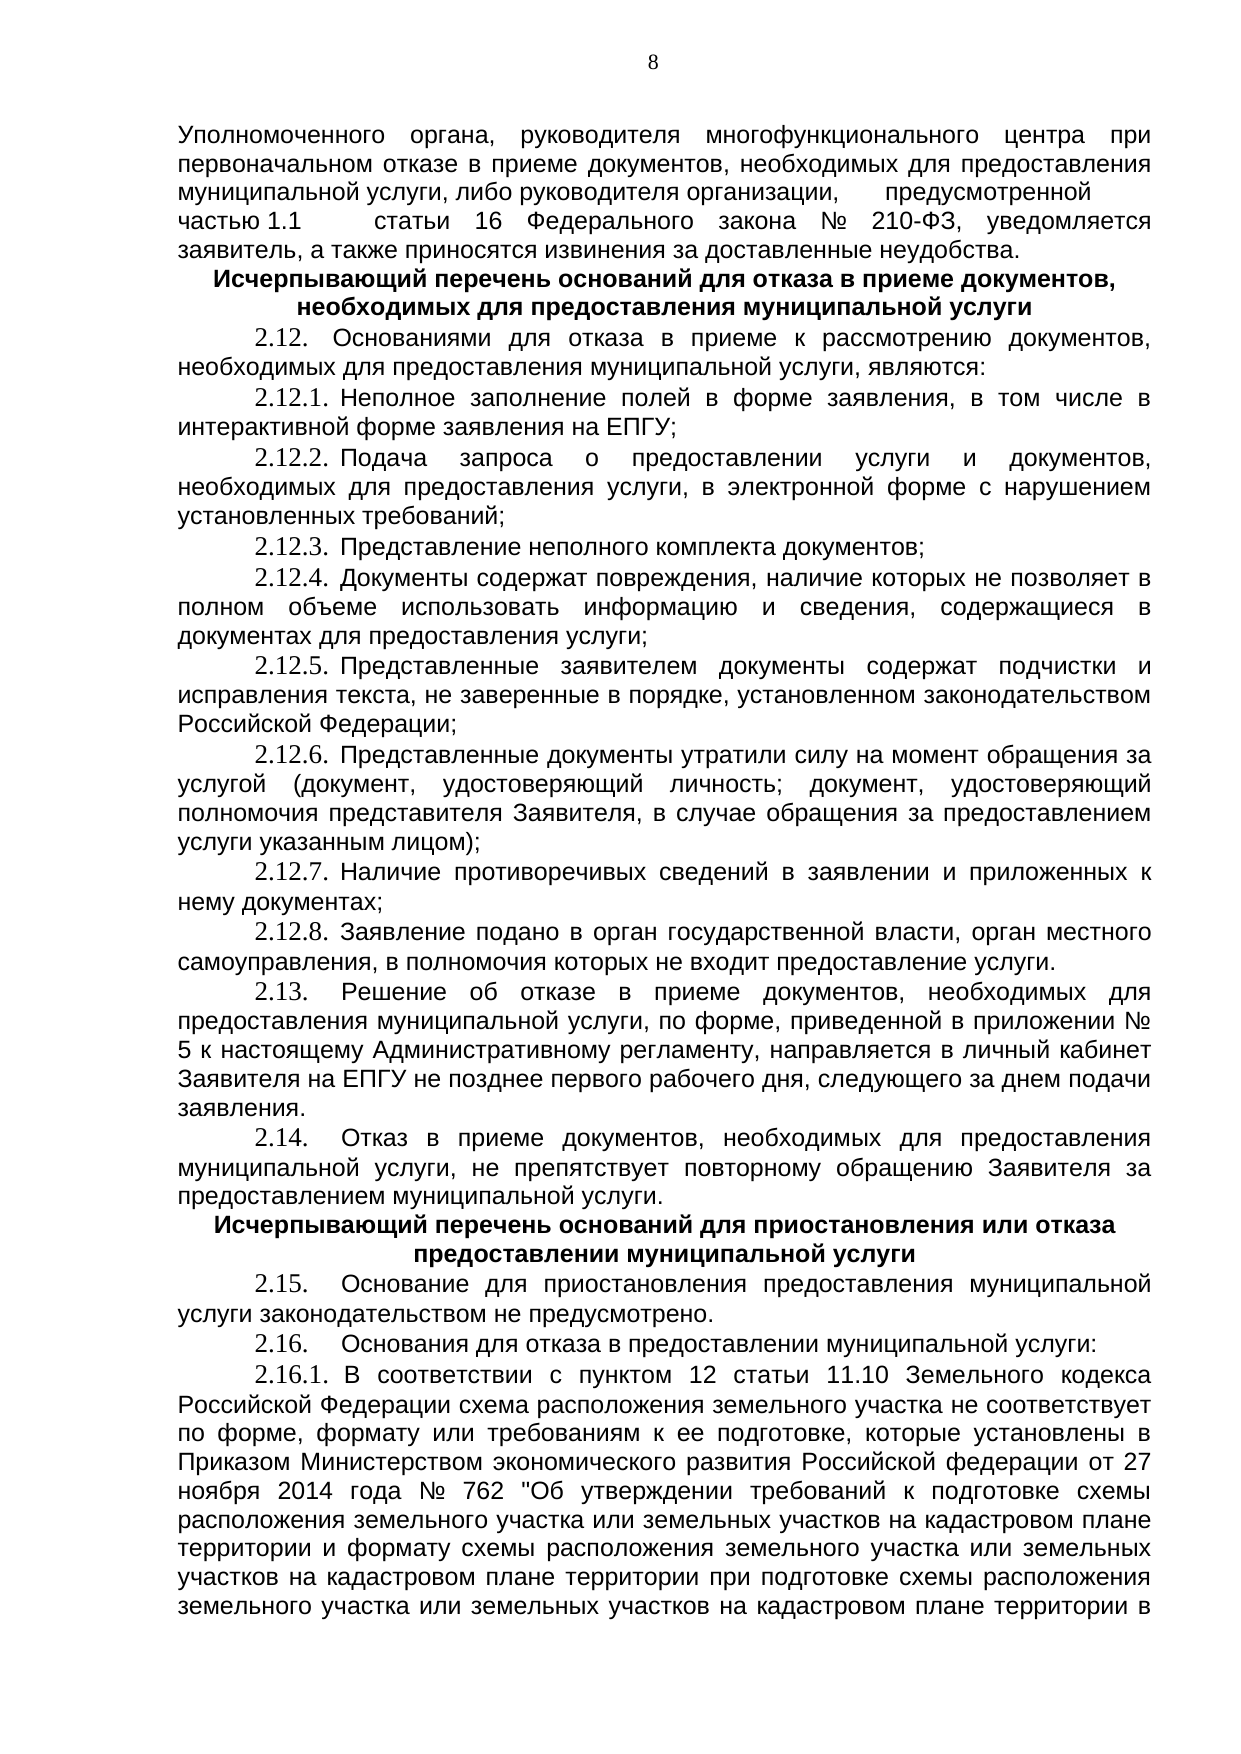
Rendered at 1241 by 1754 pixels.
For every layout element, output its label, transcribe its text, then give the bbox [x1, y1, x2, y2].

list Решение об отказе в приеме документов, необходимых для предоставления муниципальной услуги, по форме, приведенной в приложении № 5 к настоящему Административному регламенту, направляется в личный кабинет Заявителя на ЕПГУ не позднее первого рабочего дня, следующего за днем подачи заявления. [177, 975, 1152, 1121]
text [177, 120, 1152, 264]
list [177, 1358, 1152, 1620]
list Отказ в приеме документов, необходимых для предоставления муниципальной услуги, не препятствует повторному обращению Заявителя за предоставлением муниципальной услуги. [177, 1121, 1152, 1210]
list Основания для отказа в предоставлении муниципальной услуги: [177, 1327, 1152, 1358]
list Основание для приостановления предоставления муниципальной услуги законодательством не предусмотрено. [177, 1267, 1152, 1327]
list Наличие противоречивых сведений в заявлении и приложенных к нему документах; [177, 855, 1152, 915]
text Исчерпывающий перечень оснований для отказа в приеме документов, необходимых для предоставления муниципальной услуги [177, 264, 1152, 321]
list Подача запроса о предоставлении услуги и документов, необходимых для предоставления услуги, в электронной форме с нарушением установленных требований; [177, 441, 1152, 529]
list Заявление подано в орган государственной власти, орган местного самоуправления, в полномочия которых не входит предоставление услуги. [177, 915, 1152, 975]
list Представленные документы утратили силу на момент обращения за услугой (документ, удостоверяющий личность; документ, удостоверяющий полномочия представителя Заявителя, в случае обращения за предоставлением услуги указанным лицом); [177, 738, 1152, 855]
list Основаниями для отказа в приеме к рассмотрению документов, необходимых для предоставления муниципальной услуги, являются: [177, 321, 1152, 381]
list Документы содержат повреждения, наличие которых не позволяет в полном объеме использовать информацию и сведения, содержащиеся в документах для предоставления услуги; [177, 561, 1152, 649]
list Представленные заявителем документы содержат подчистки и исправления текста, не заверенные в порядке, установленном законодательством Российской Федерации; [177, 649, 1152, 738]
list Представление неполного комплекта документов; [177, 529, 1152, 561]
text Исчерпывающий перечень оснований для приостановления или отказа предоставлении муниципальной услуги [177, 1210, 1152, 1267]
list Неполное заполнение полей в форме заявления, в том числе в интерактивной форме заявления на ЕПГУ; [177, 381, 1152, 441]
